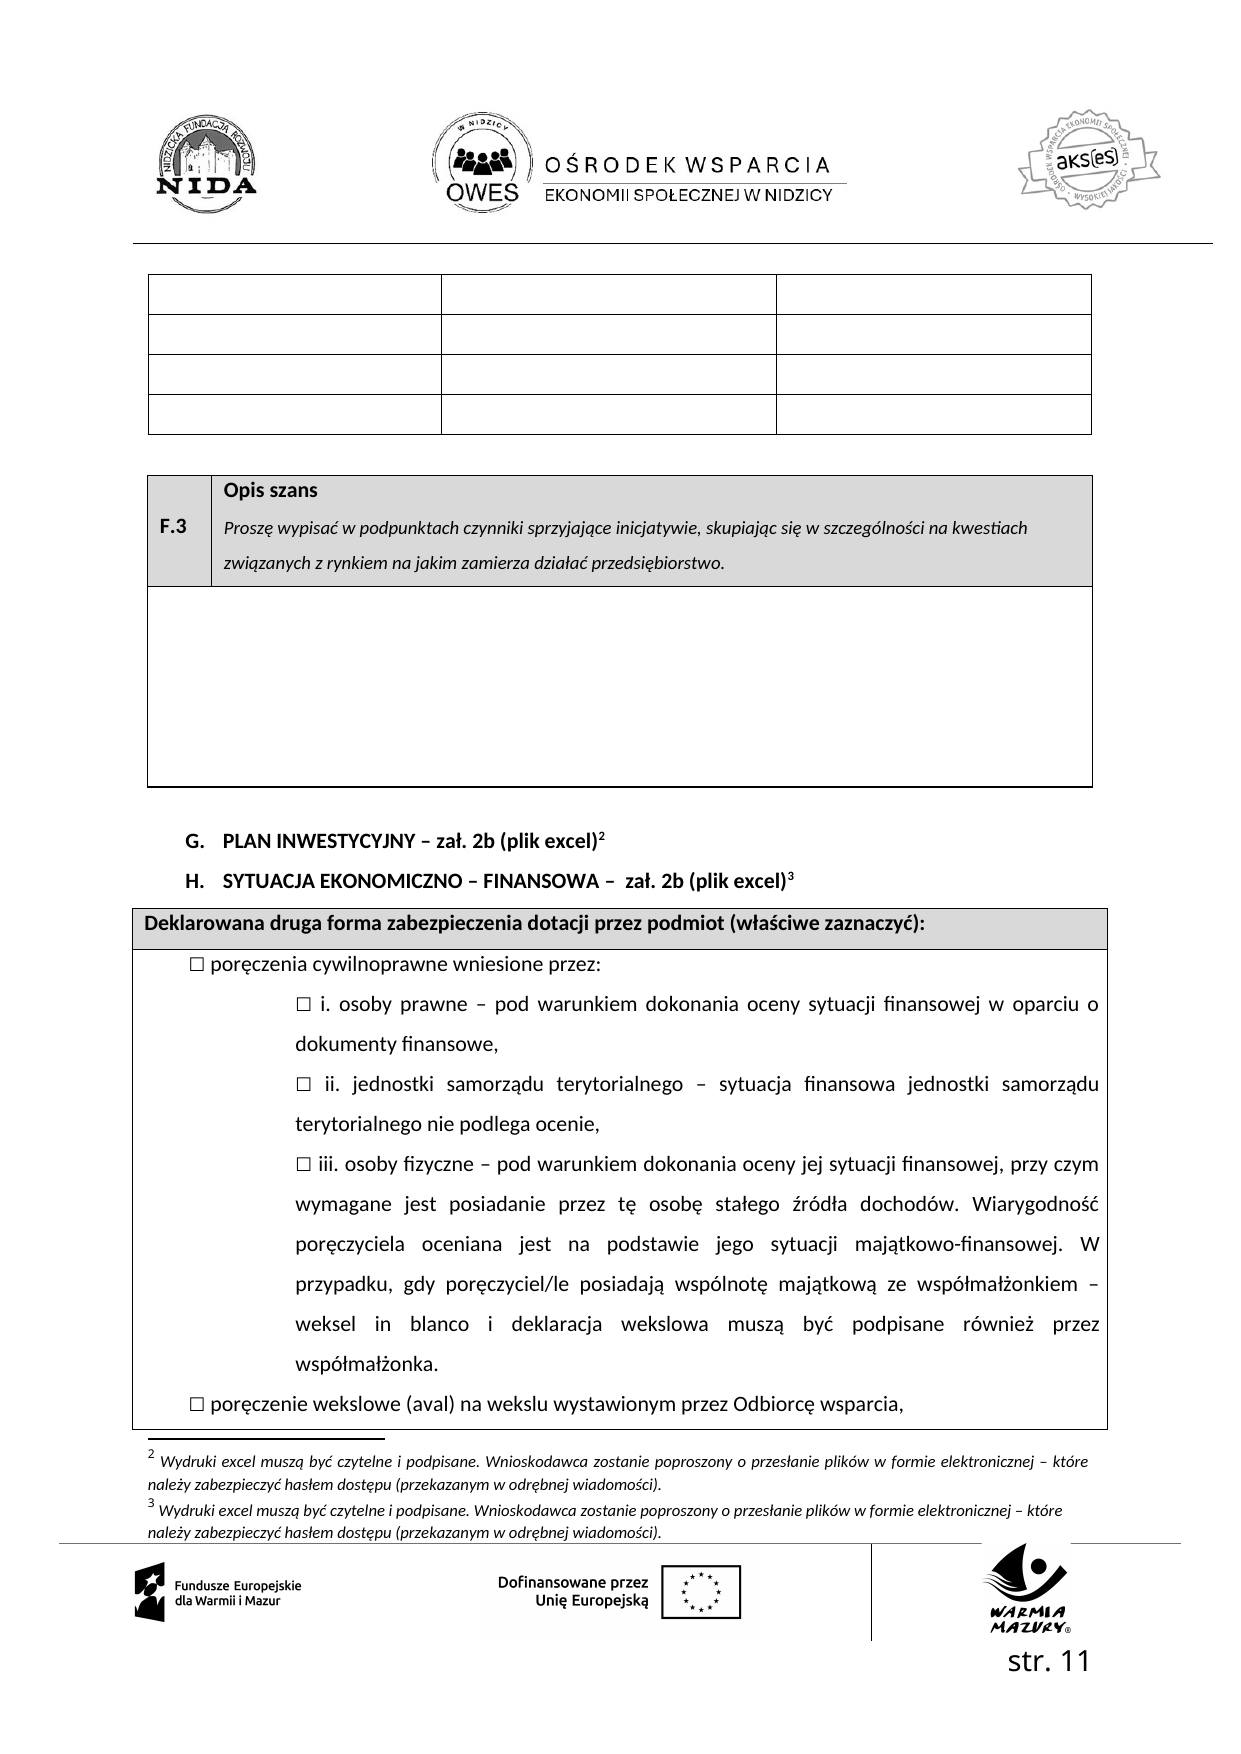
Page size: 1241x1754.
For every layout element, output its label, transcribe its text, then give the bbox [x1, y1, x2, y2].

table_header Opis szans Proszę wypisać w podpunktach czynniki sprzyjające inicjatywie, skupiając się w szczególności na kwestiach związanych z rynkiem na jakim zamierza działać przedsiębiorstwo. [212, 476, 1092, 586]
table_cell [149, 275, 441, 314]
table_cell [777, 395, 1091, 434]
table_header F.3 [148, 476, 211, 586]
table_cell [442, 395, 776, 434]
table_cell [777, 275, 1091, 314]
picture [144, 106, 267, 225]
table_cell [442, 315, 776, 354]
table_cell [149, 395, 441, 434]
table_header Deklarowana druga forma zabezpieczenia dotacji przez podmiot (właściwe zaznaczyć): [133, 909, 1107, 949]
table_cell [442, 275, 776, 314]
list PLAN INWESTYCYJNY – zał. 2b (plik excel) [185, 827, 1093, 854]
table_cell [148, 587, 1092, 786]
list SYTUACJA EKONOMICZNO – FINANSOWA – zał. 2b (plik excel) [185, 867, 1093, 894]
picture [981, 1543, 1071, 1633]
table_cell [442, 355, 776, 394]
picture [1015, 106, 1165, 213]
table_cell [149, 315, 441, 354]
picture [120, 1547, 316, 1637]
table_cell [777, 355, 1091, 394]
table_cell [777, 315, 1091, 354]
picture [424, 106, 853, 219]
table_cell [149, 355, 441, 394]
picture [481, 1547, 759, 1637]
